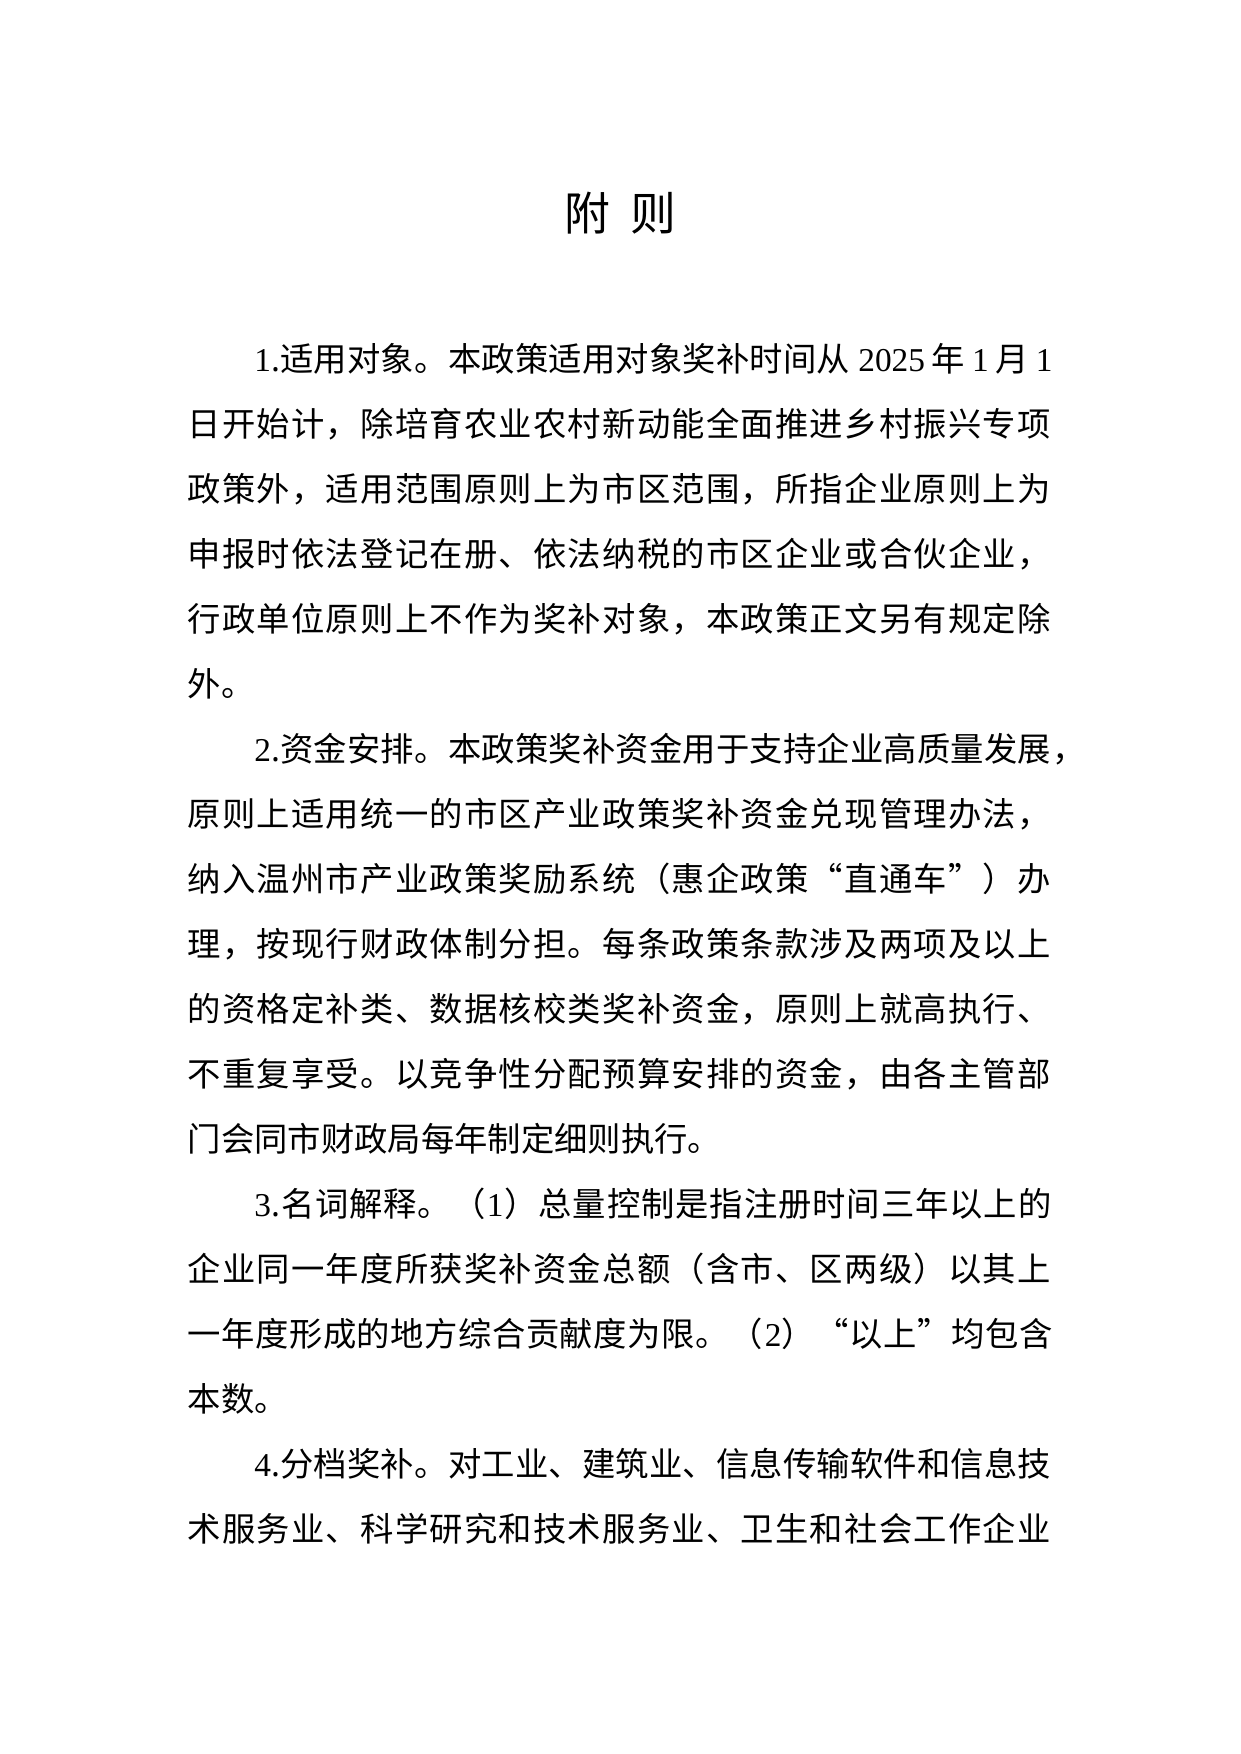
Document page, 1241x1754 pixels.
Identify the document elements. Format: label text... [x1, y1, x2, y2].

subtitle 附 则 [187, 162, 1053, 259]
text 1.适用对象。本政策适用对象奖补时间从2025年1月1日开始计，除培育农业农村新动能全面推进乡村振兴专项政策外，适用范围原则上为市区范围，所指企业原则上为申报时依法登记在册、依法纳税的市区企业或合伙企业，行政单位原则上不作为奖补对象，本政策正文另有规定除外。 [187, 324, 1053, 714]
text 3.名词解释。（1）总量控制是指注册时间三年以上的企业同一年度所获奖补资金总额（含市、区两级）以其上一年度形成的地方综合贡献度为限。（2）“以上”均包含本数。 [187, 1169, 1053, 1429]
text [187, 1429, 1053, 1559]
text 2.资金安排。本政策奖补资金用于支持企业高质量发展，原则上适用统一的市区产业政策奖补资金兑现管理办法，纳入温州市产业政策奖励系统（惠企政策“直通车”）办理，按现行财政体制分担。每条政策条款涉及两项及以上的资格定补类、数据核校类奖补资金，原则上就高执行、不重复享受。以竞争性分配预算安排的资金，由各主管部门会同市财政局每年制定细则执行。 [187, 714, 1053, 1169]
